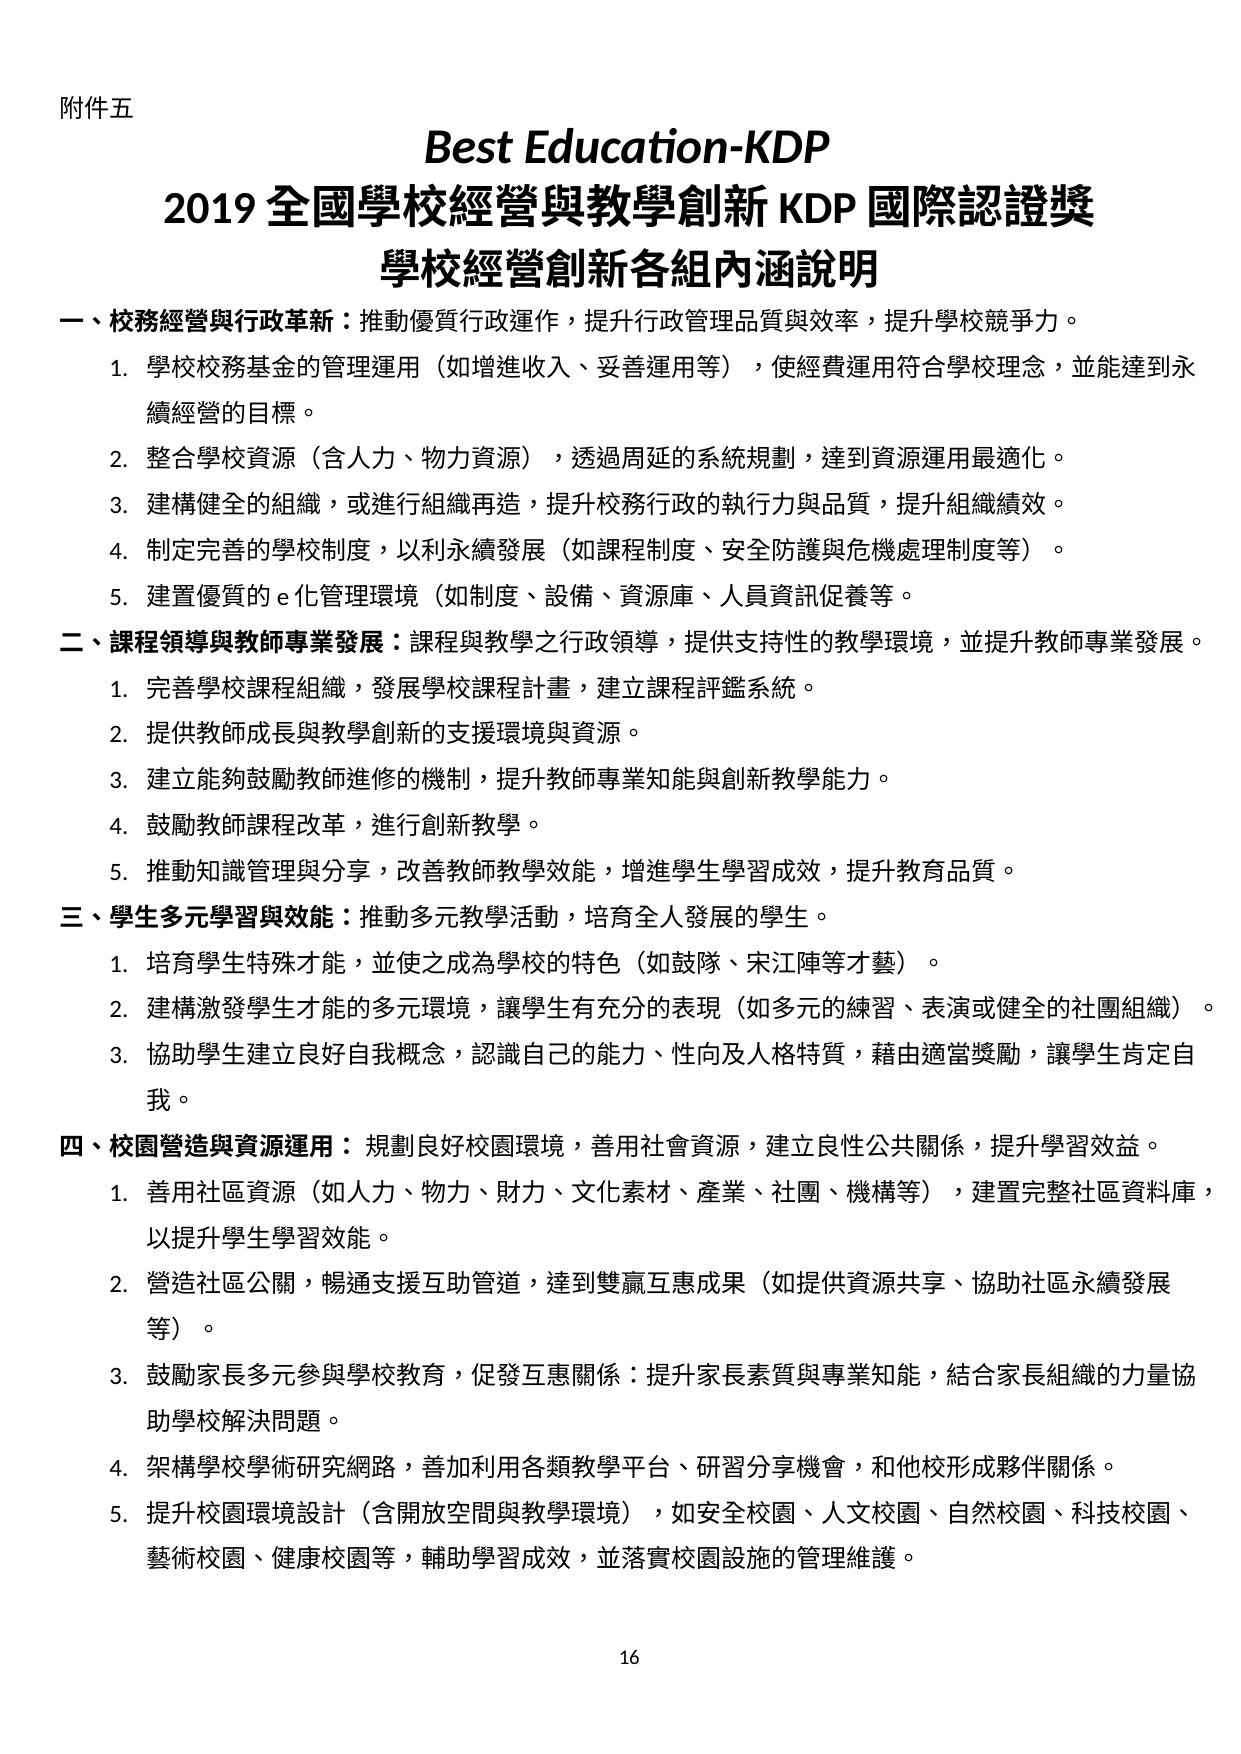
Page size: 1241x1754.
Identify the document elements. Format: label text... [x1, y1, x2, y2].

list 推動知識管理與分享，改善教師教學效能，增進學生學習成效，提升教育品質。 [109, 844, 1199, 889]
list 提供教師成長與教學創新的支援環境與資源。 [109, 706, 1199, 752]
list 建立能夠鼓勵教師進修的機制，提升教師專業知能與創新教學能力。 [109, 752, 1199, 798]
text Best Education-KDP [59, 125, 1199, 173]
list 學校校務基金的管理運用（如增進收入、妥善運用等），使經費運用符合學校理念，並能達到永續經營的目標。 [109, 339, 1199, 431]
list 制定完善的學校制度，以利永續發展（如課程制度、安全防護與危機處理制度等）。 [109, 523, 1199, 569]
text 二、課程領導與教師專業發展：課程與教學之行政領導，提供支持性的教學環境，並提升教師專業發展。 [59, 614, 1199, 660]
list 善用社區資源（如人力、物力、財力、文化素材、產業、社團、機構等），建置完整社區資料庫，以提升學生學習效能。 [109, 1164, 1199, 1256]
list 鼓勵家長多元參與學校教育，促發互惠關係：提升家長素質與專業知能，結合家長組織的力量協助學校解決問題。 [109, 1348, 1199, 1439]
list 提升校園環境設計（含開放空間與教學環境），如安全校園、人文校園、自然校園、科技校園、藝術校園、健康校園等，輔助學習成效，並落實校園設施的管理維護。 [109, 1485, 1199, 1577]
text 三、學生多元學習與效能：推動多元教學活動，培育全人發展的學生。 [59, 889, 1199, 935]
list 培育學生特殊才能，並使之成為學校的特色（如鼓隊、宋江陣等才藝）。 [109, 935, 1199, 981]
text 四、校園營造與資源運用： 規劃良好校園環境，善用社會資源，建立良性公共關係，提升學習效益。 [59, 1119, 1199, 1164]
text 附件五 [59, 89, 1199, 125]
list 協助學生建立良好自我概念，認識自己的能力、性向及人格特質，藉由適當獎勵，讓學生肯定自我。 [109, 1027, 1199, 1119]
text 學校經營創新各組內涵說明 [59, 246, 1199, 294]
list 建置優質的e化管理環境（如制度、設備、資源庫、人員資訊促養等。 [109, 569, 1199, 614]
list 鼓勵教師課程改革，進行創新教學。 [109, 798, 1199, 844]
list 整合學校資源（含人力、物力資源），透過周延的系統規劃，達到資源運用最適化。 [109, 431, 1199, 477]
text 一、校務經營與行政革新：推動優質行政運作，提升行政管理品質與效率，提升學校競爭力。 [59, 294, 1199, 339]
list 營造社區公關，暢通支援互助管道，達到雙贏互惠成果（如提供資源共享、協助社區永續發展等）。 [109, 1256, 1199, 1348]
list 建構健全的組織，或進行組織再造，提升校務行政的執行力與品質，提升組織績效。 [109, 477, 1199, 523]
list 架構學校學術研究網路，善加利用各類教學平台、研習分享機會，和他校形成夥伴關係。 [109, 1439, 1199, 1485]
list 建構激發學生才能的多元環境，讓學生有充分的表現（如多元的練習、表演或健全的社團組織）。 [109, 981, 1199, 1027]
list 完善學校課程組織，發展學校課程計畫，建立課程評鑑系統。 [109, 660, 1199, 706]
text 2019全國學校經營與教學創新KDP國際認證獎 [59, 185, 1199, 233]
